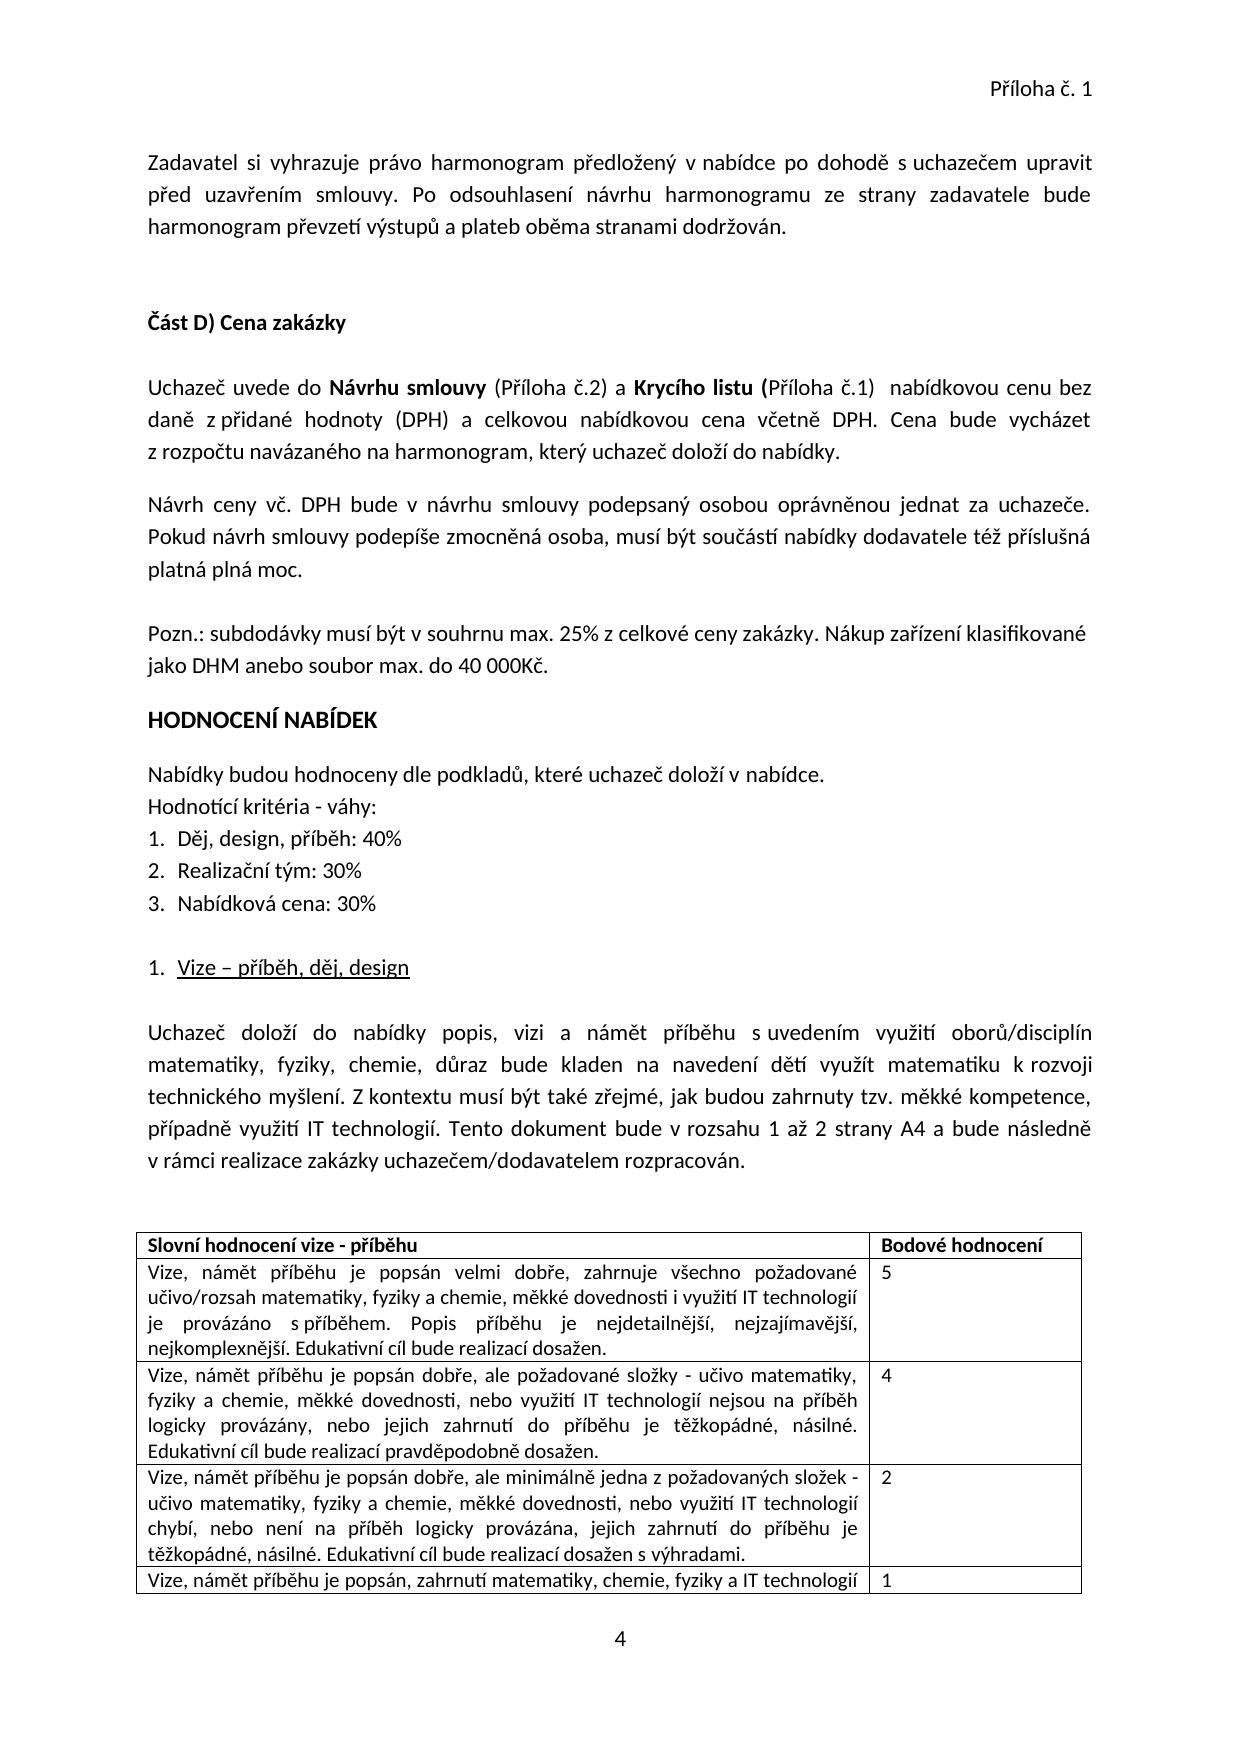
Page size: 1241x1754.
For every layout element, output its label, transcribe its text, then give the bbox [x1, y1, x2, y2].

list Zadavatel si vyhrazuje právo harmonogram předložený v nabídce po dohodě s uchazečem upravit před uzavřením smlouvy. Po odsouhlasení návrhu harmonogramu ze strany zadavatele bude harmonogram převzetí výstupů a plateb oběma stranami dodržován. [148, 148, 1093, 240]
table_cell 4 [870, 1362, 1081, 1463]
text HODNOCENÍ NABÍDEK [148, 704, 1093, 735]
list Děj, design, příběh: 40% [148, 824, 1093, 852]
list Část D) Cena zakázky [148, 308, 1093, 337]
table_cell Vize, námět příběhu je popsán velmi dobře, zahrnuje všechno požadované učivo/rozsah matematiky, fyziky a chemie, měkké dovednosti i využití IT technologií je provázáno s příběhem. Popis příběhu je nejdetailnější, nejzajímavější, nejkomplexnější. Edukativní cíl bude realizací dosažen. [137, 1259, 869, 1361]
table_cell 5 [870, 1259, 1081, 1361]
table_header Slovní hodnocení vize - příběhu [137, 1233, 869, 1258]
table_cell 2 [870, 1465, 1081, 1566]
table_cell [137, 1567, 869, 1593]
text Návrh ceny vč. DPH bude v návrhu smlouvy podepsaný osobou oprávněnou jednat za uchazeče. Pokud návrh smlouvy podepíše zmocněná osoba, musí být součástí nabídky dodavatele též příslušná platná plná moc. [148, 490, 1093, 583]
list Hodnotící kritéria - váhy: [148, 792, 1093, 820]
list Nabídky budou hodnoceny dle podkladů, které uchazeč doloží v nabídce. [148, 760, 1093, 788]
list Uchazeč uvede do Návrhu smlouvy (Příloha č.2) a Krycího listu (Příloha č.1) nabídkovou cenu bez daně z přidané hodnoty (DPH) a celkovou nabídkovou cena včetně DPH. Cena bude vycházet z rozpočtu navázaného na harmonogram, který uchazeč doloží do nabídky. [148, 373, 1093, 465]
table_header Bodové hodnocení [870, 1233, 1081, 1258]
text Pozn.: subdodávky musí být v souhrnu max. 25% z celkové ceny zakázky. Nákup zařízení klasifikované jako DHM anebo soubor max. do 40 000Kč. [148, 619, 1093, 679]
table_cell Vize, námět příběhu je popsán dobře, ale minimálně jedna z požadovaných složek - učivo matematiky, fyziky a chemie, měkké dovednosti, nebo využití IT technologií chybí, nebo není na příběh logicky provázána, jejich zahrnutí do příběhu je těžkopádné, násilné. Edukativní cíl bude realizací dosažen s výhradami. [137, 1465, 869, 1566]
list Realizační tým: 30% [148, 857, 1093, 885]
table_cell 1 [870, 1567, 1081, 1593]
table_cell Vize, námět příběhu je popsán dobře, ale požadované složky - učivo matematiky, fyziky a chemie, měkké dovednosti, nebo využití IT technologií nejsou na příběh logicky provázány, nebo jejich zahrnutí do příběhu je těžkopádné, násilné. Edukativní cíl bude realizací pravděpodobně dosažen. [137, 1362, 869, 1463]
list Uchazeč doloží do nabídky popis, vizi a námět příběhu s uvedením využití oborů/disciplín matematiky, fyziky, chemie, důraz bude kladen na navedení dětí využít matematiku k rozvoji technického myšlení. Z kontextu musí být také zřejmé, jak budou zahrnuty tzv. měkké kompetence, případně využití IT technologií. Tento dokument bude v rozsahu 1 až 2 strany A4 a bude následně v rámci realizace zakázky uchazečem/dodavatelem rozpracován. [148, 1018, 1093, 1174]
list Vize – příběh, děj, design [148, 953, 1093, 981]
list Nabídková cena: 30% [148, 889, 1093, 917]
